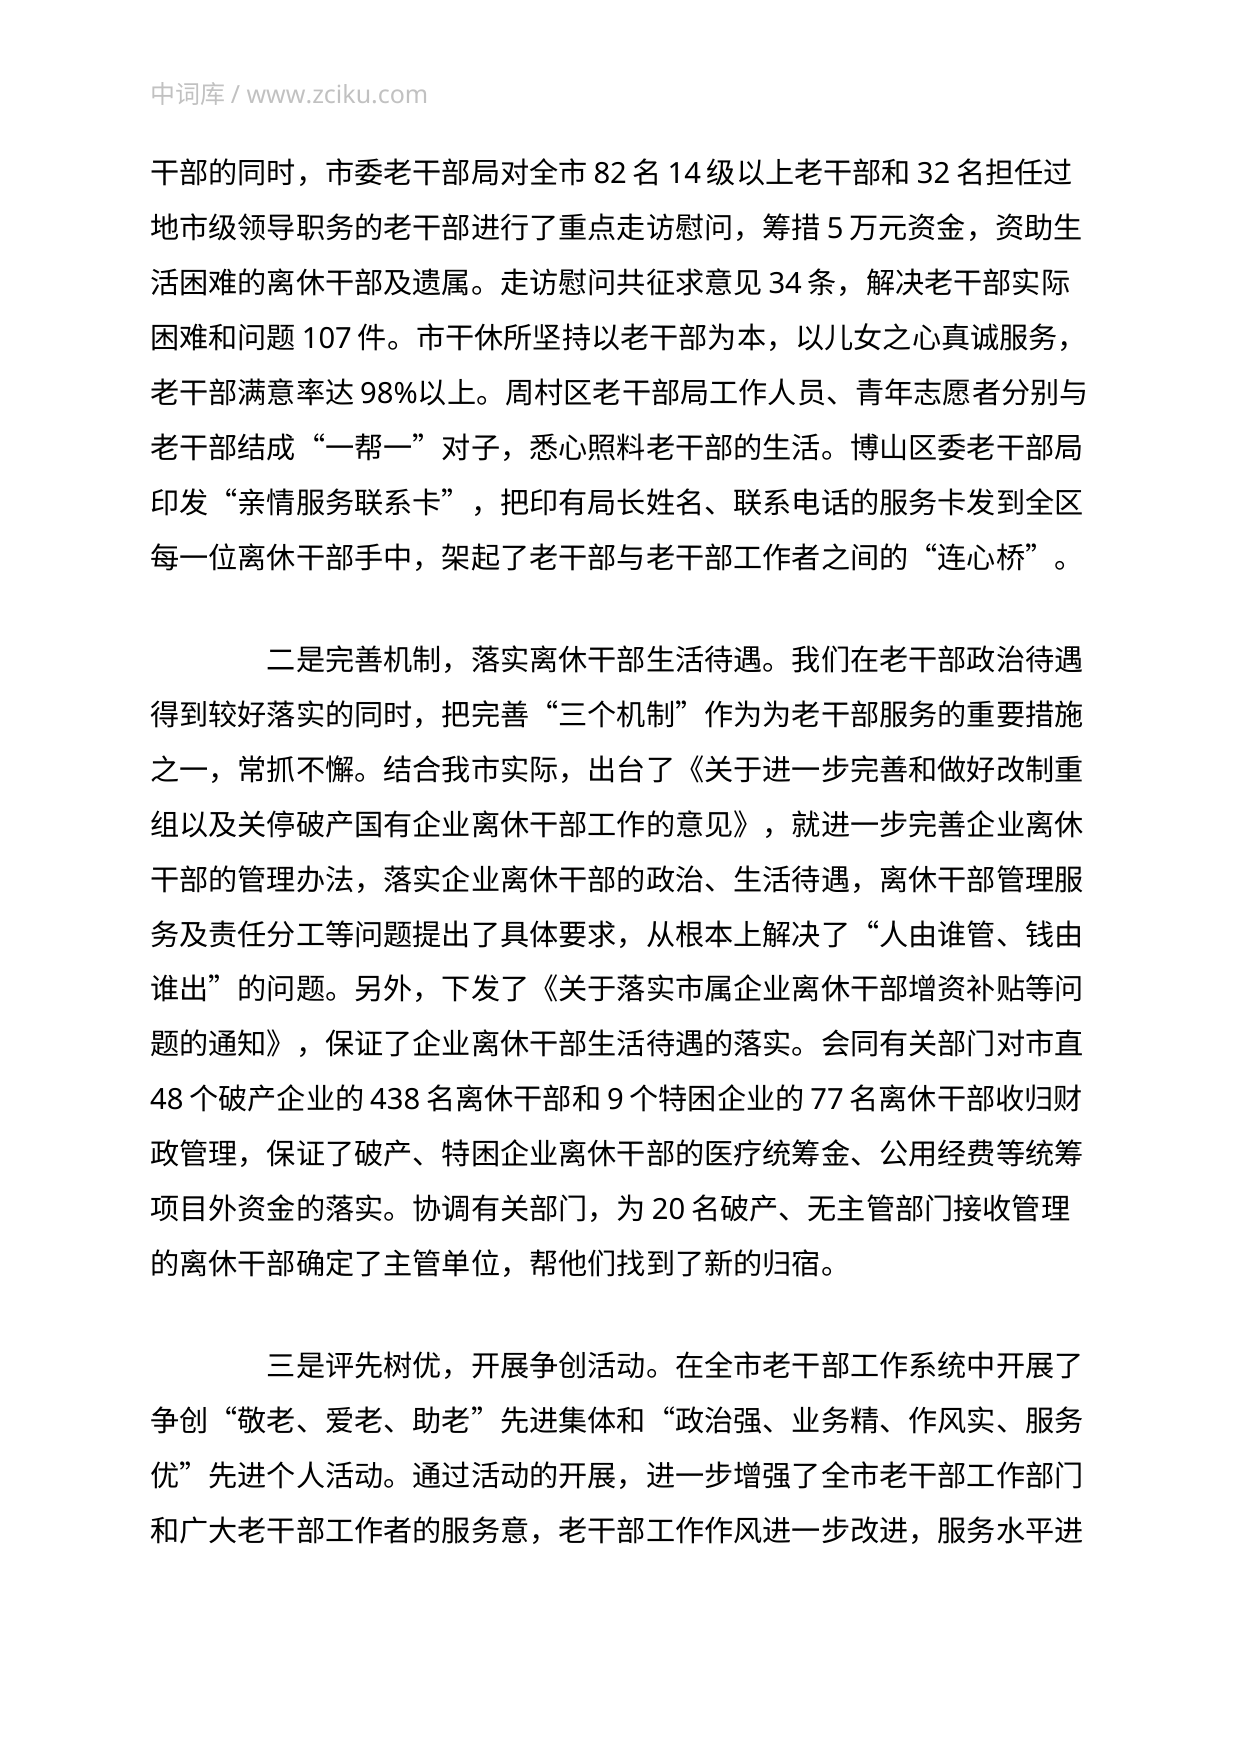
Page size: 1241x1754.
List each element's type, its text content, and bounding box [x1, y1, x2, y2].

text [150, 1342, 1090, 1549]
text 二是完善机制，落实离休干部生活待遇。我们在老干部政治待遇得到较好落实的同时，把完善“三个机制”作为为老干部服务的重要措施之一，常抓不懈。结合我市实际，出台了《关于进一步完善和做好改制重组以及关停破产国有企业离休干部工作的意见》，就进一步完善企业离休干部的管理办法，落实企业离休干部的政治、生活待遇，离休干部管理服务及责任分工等问题提出了具体要求，从根本上解决了“人由谁管、钱由谁出”的问题。另外，下发了《关于落实市属企业离休干部增资补贴等问题的通知》，保证了企业离休干部生活待遇的落实。会同有关部门对市直48个破产企业的438名离休干部和9个特困企业的77名离休干部收归财政管理，保证了破产、特困企业离休干部的医疗统筹金、公用经费等统筹项目外资金的落实。协调有关部门，为20名破产、无主管部门接收管理的离休干部确定了主管单位，帮他们找到了新的归宿。 [150, 637, 1090, 1283]
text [150, 150, 1090, 577]
